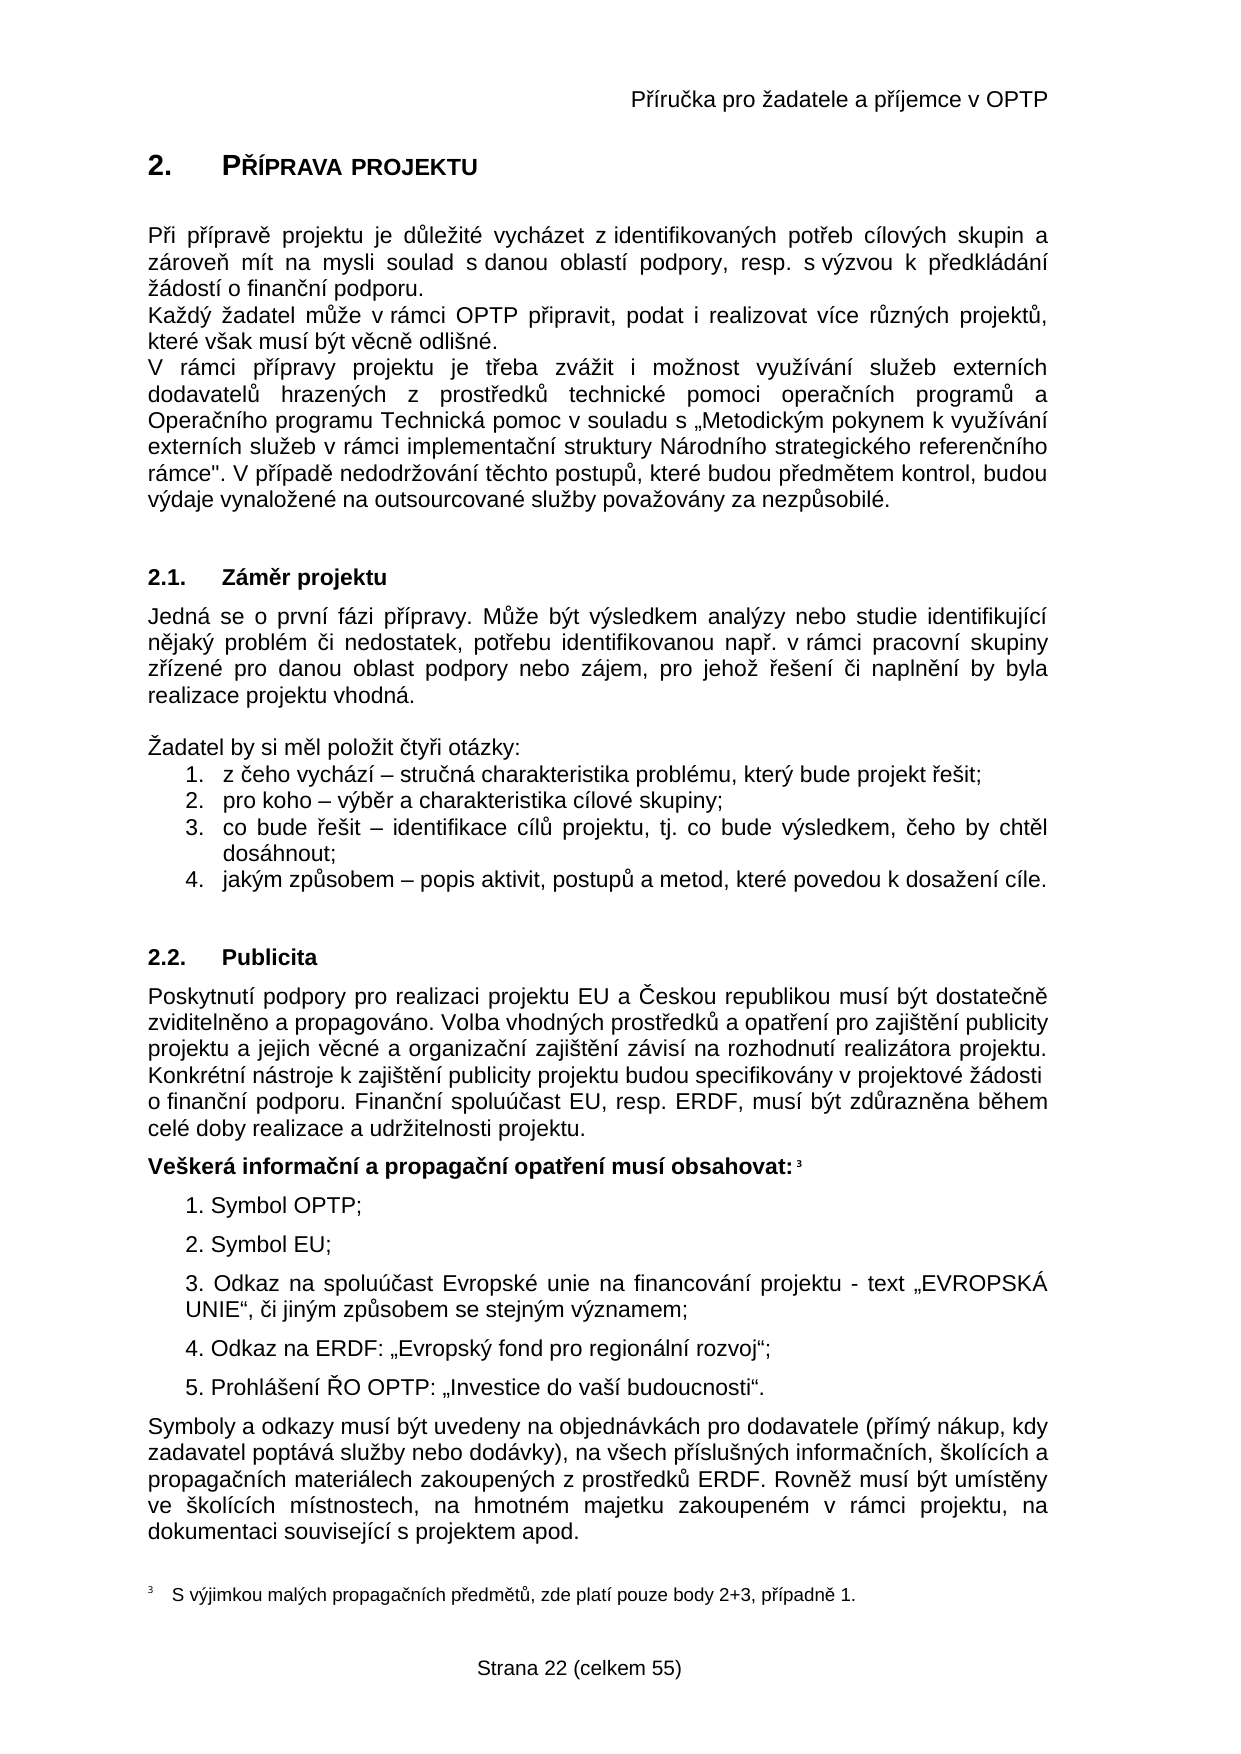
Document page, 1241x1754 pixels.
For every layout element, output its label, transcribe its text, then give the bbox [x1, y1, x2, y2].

list 2.1. Záměr projektu [148, 564, 1048, 590]
list V rámci přípravy projektu je třeba zvážit i možnost využívání služeb externích dodavatelů hrazených z prostředků technické pomoci operačních programů a Operačního programu Technická pomoc v souladu s „Metodickým pokynem k využívání externích služeb v rámci implementační struktury Národního strategického referenčního rámce". V případě nedodržování těchto postupů, které budou předmětem kontrol, budou výdaje vynaložené na outsourcované služby považovány za nezpůsobilé. [148, 354, 1048, 512]
list jakým způsobem – popis aktivit, postupů a metod, které povedou k dosažení cíle. [185, 866, 1048, 892]
list z čeho vychází – stručná charakteristika problému, který bude projekt řešit; [185, 761, 1048, 787]
text Poskytnutí podpory pro realizaci projektu EU a Českou republikou musí být dostatečně zviditelněno a propagováno. Volba vhodných prostředků a opatření pro zajištění publicity projektu a jejich věcné a organizační zajištění závisí na rozhodnutí realizátora projektu. Konkrétní nástroje k zajištění publicity projektu budou specifikovány v projektové žádosti o finanční podporu. Finanční spoluúčast EU, resp. ERDF, musí být zdůrazněna během celé doby realizace a udržitelnosti projektu. [148, 983, 1048, 1141]
text 3. Odkaz na spoluúčast Evropské unie na financování projektu - text „EVROPSKÁ UNIE“, či jiným způsobem se stejným významem; [185, 1270, 1048, 1323]
list co bude řešit – identifikace cílů projektu, tj. co bude výsledkem, čeho by chtěl dosáhnout; [185, 813, 1048, 866]
text 2. Symbol EU; [185, 1231, 1048, 1257]
list 2.2. Publicita [148, 944, 1048, 970]
text Veškerá informační a propagační opatření musí obsahovat: [148, 1153, 1048, 1180]
list Každý žadatel může v rámci OPTP připravit, podat i realizovat více různých projektů, které však musí být věcně odlišné. [148, 302, 1048, 354]
text 5. Prohlášení ŘO OPTP: „Investice do vaší budoucnosti“. [185, 1374, 1048, 1400]
list Žadatel by si měl položit čtyři otázky: [148, 734, 1048, 761]
list Při přípravě projektu je důležité vycházet z identifikovaných potřeb cílových skupin a zároveň mít na mysli soulad s danou oblastí podpory, resp. s výzvou k předkládání žádostí o finanční podporu. [148, 222, 1048, 302]
text Symboly a odkazy musí být uvedeny na objednávkách pro dodavatele (přímý nákup, kdy zadavatel poptává služby nebo dodávky), na všech příslušných informačních, školících a propagačních materiálech zakoupených z prostředků ERDF. Rovněž musí být umístěny ve školících místnostech, na hmotném majetku zakoupeném v rámci projektu, na dokumentaci související s projektem apod. [148, 1413, 1048, 1544]
text 2. Příprava projektu [148, 148, 1048, 181]
text 4. Odkaz na ERDF: „Evropský fond pro regionální rozvoj“; [185, 1335, 1048, 1361]
text 1. Symbol OPTP; [185, 1192, 1048, 1218]
list Jedná se o první fázi přípravy. Může být výsledkem analýzy nebo studie identifikující nějaký problém či nedostatek, potřebu identifikovanou např. v rámci pracovní skupiny zřízené pro danou oblast podpory nebo zájem, pro jehož řešení či naplnění by byla realizace projektu vhodná. [148, 603, 1048, 708]
list pro koho – výběr a charakteristika cílové skupiny; [185, 787, 1048, 813]
